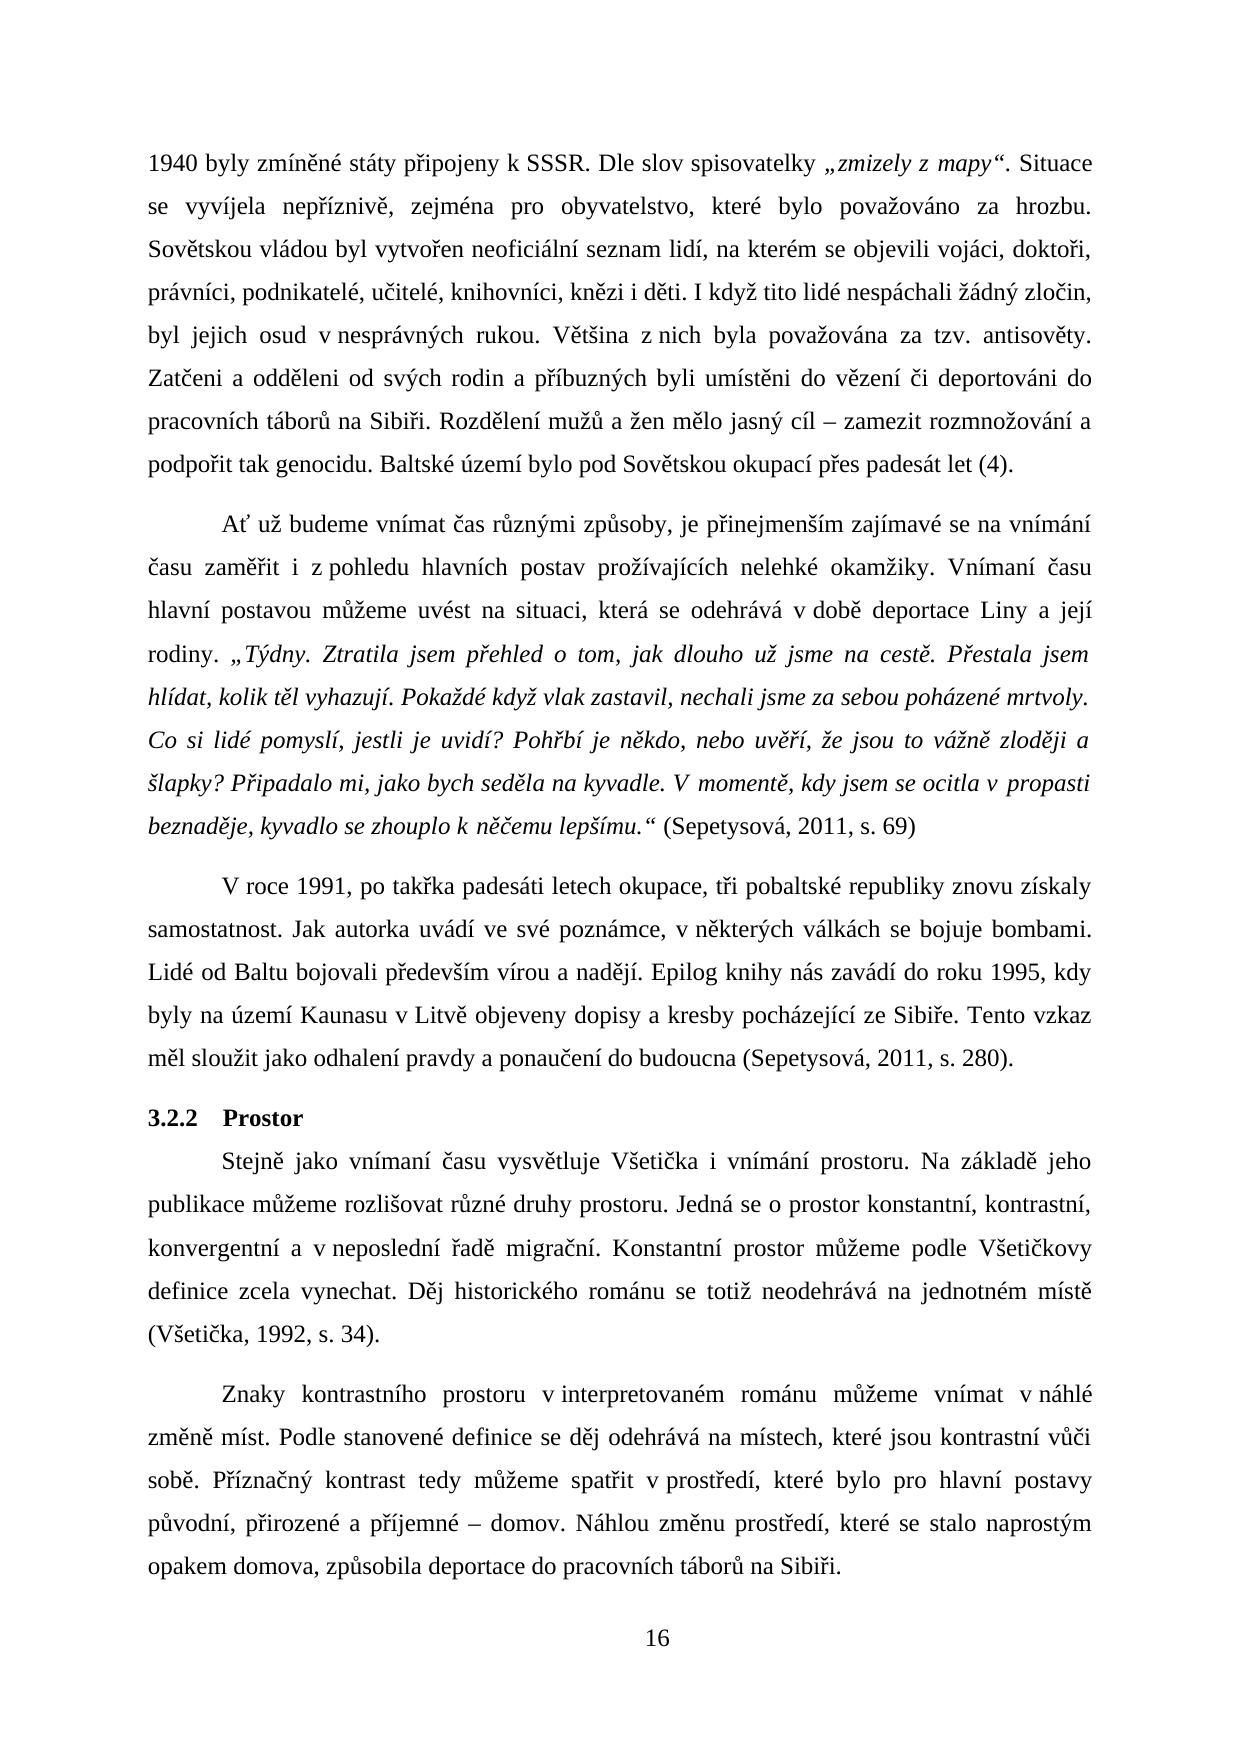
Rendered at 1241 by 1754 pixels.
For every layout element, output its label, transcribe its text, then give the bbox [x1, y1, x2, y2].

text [148, 148, 1093, 478]
text Znaky kontrastního prostoru v interpretovaném románu můžeme vnímat v náhlé změně míst. Podle stanovené definice se děj odehrává na místech, které jsou kontrastní vůči sobě. Příznačný kontrast tedy můžeme spatřit v prostředí, které bylo pro hlavní postavy původní, přirozené a příjemné – domov. Náhlou změnu prostředí, které se stalo naprostým opakem domova, způsobila deportace do pracovních táborů na Sibiři. [148, 1379, 1093, 1580]
subtitle Prostor [148, 1103, 1093, 1132]
text Stejně jako vnímaní času vysvětluje Všetička i vnímání prostoru. Na základě jeho publikace můžeme rozlišovat různé druhy prostoru. Jedná se o prostor konstantní, kontrastní, konvergentní a v neposlední řadě migrační. Konstantní prostor můžeme podle Všetičkovy definice zcela vynechat. Děj historického románu se totiž neodehrává na jednotném místě (Všetička, 1992, s. 34). [148, 1146, 1093, 1348]
text Ať už budeme vnímat čas různými způsoby, je přinejmenším zajímavé se na vnímání času zaměřit i z pohledu hlavních postav prožívajících nelehké okamžiky. Vnímaní času hlavní postavou můžeme uvést na situaci, která se odehrává v době deportace Liny a její rodiny. „Týdny. Ztratila jsem přehled o tom, jak dlouho už jsme na cestě. Přestala jsem hlídat, kolik těl vyhazují. Pokaždé když vlak zastavil, nechali jsme za sebou poházené mrtvoly. Co si lidé pomyslí, jestli je uvidí? Pohřbí je někdo, nebo uvěří, že jsou to vážně zloději a šlapky? Připadalo mi, jako bych seděla na kyvadle. V momentě, kdy jsem se ocitla v propasti beznaděje, kyvadlo se zhouplo k něčemu lepšímu.“ (Sepetysová, 2011, s. 69) [148, 509, 1093, 840]
text V roce 1991, po takřka padesáti letech okupace, tři pobaltské republiky znovu získaly samostatnost. Jak autorka uvádí ve své poznámce, v některých válkách se bojuje bombami. Lidé od Baltu bojovali především vírou a nadějí. Epilog knihy nás zavádí do roku 1995, kdy byly na území Kaunasu v Litvě objeveny dopisy a kresby pocházející ze Sibiře. Tento vzkaz měl sloužit jako odhalení pravdy a ponaučení do budoucna (Sepetysová, 2011, s. 280). [148, 871, 1093, 1072]
